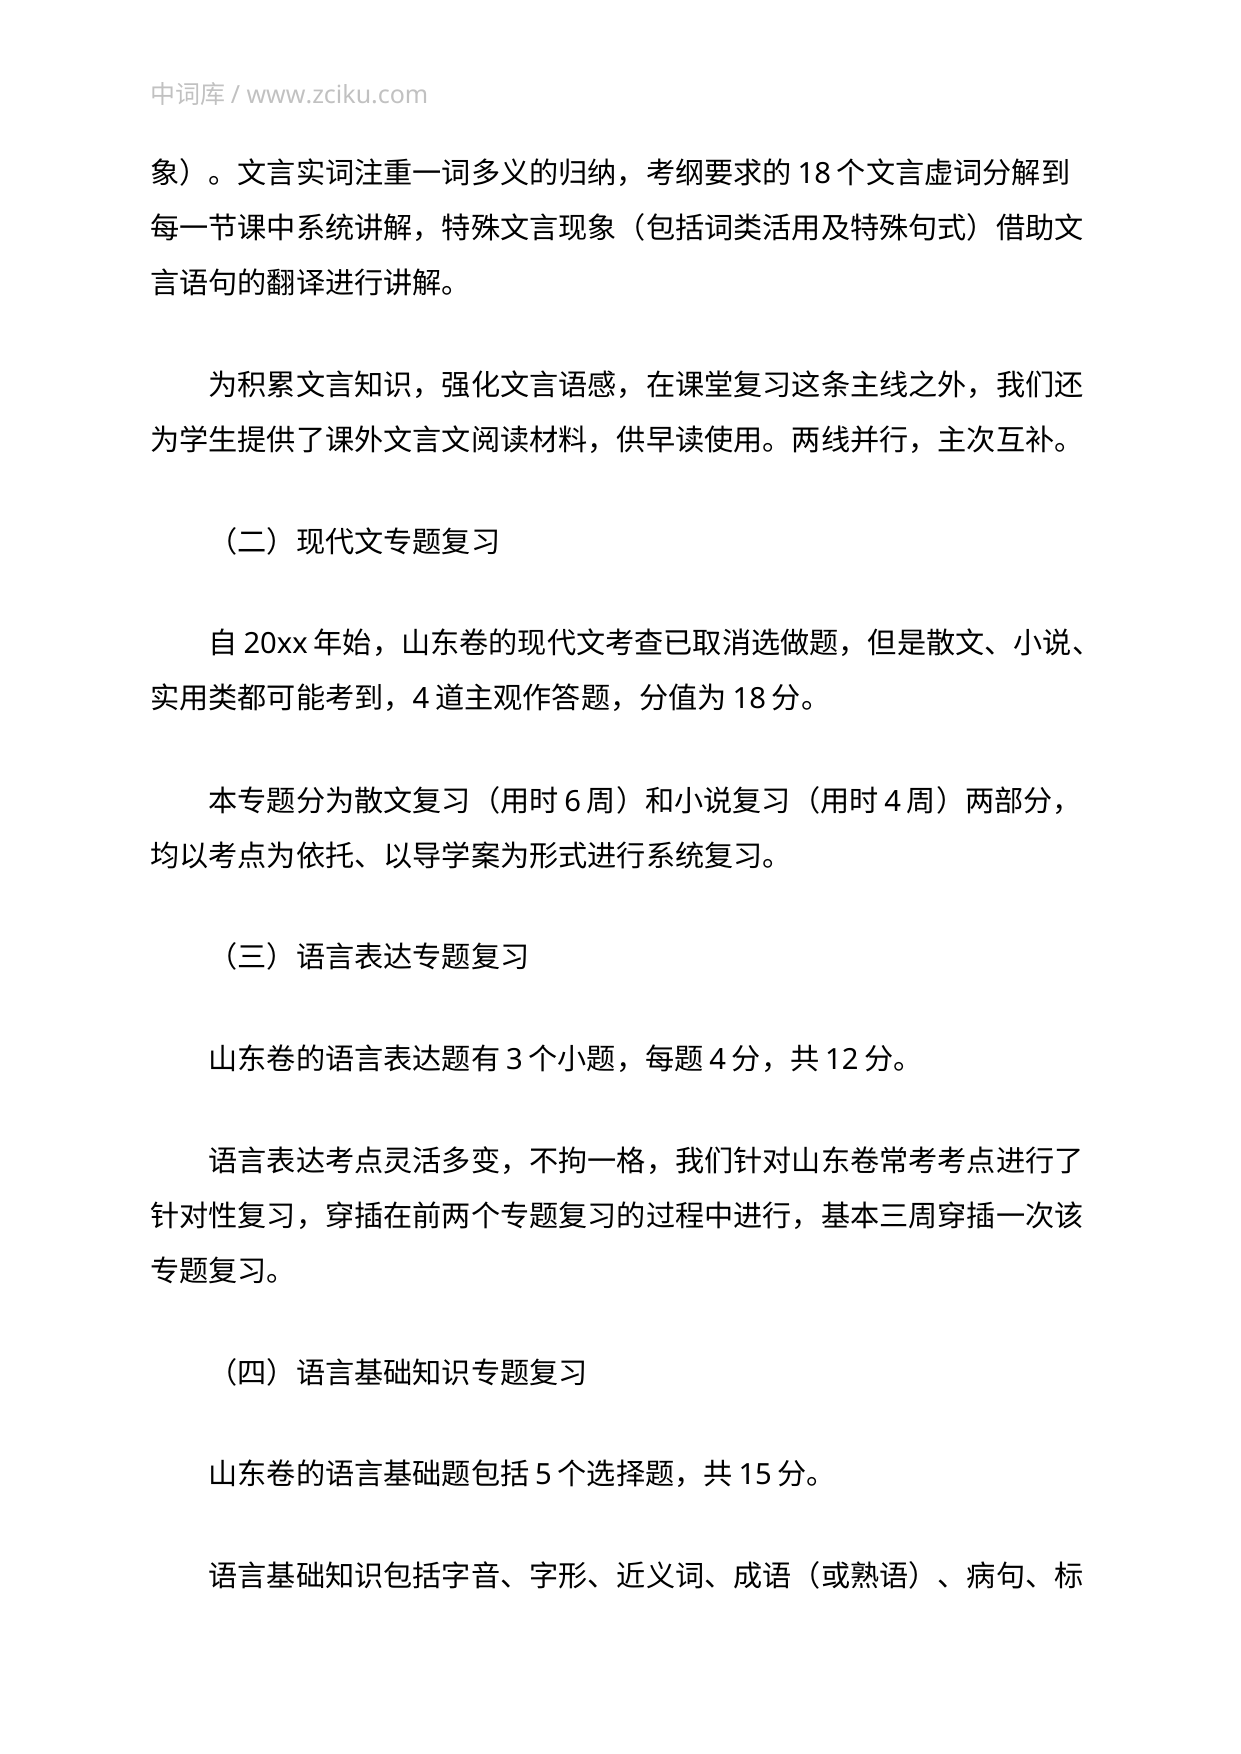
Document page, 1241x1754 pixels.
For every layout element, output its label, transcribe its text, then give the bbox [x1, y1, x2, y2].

text 山东卷的语言基础题包括5个选择题，共15分。 [150, 1451, 1090, 1493]
text 语言表达考点灵活多变，不拘一格，我们针对山东卷常考考点进行了针对性复习，穿插在前两个专题复习的过程中进行，基本三周穿插一次该专题复习。 [150, 1138, 1090, 1290]
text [150, 1553, 1090, 1595]
text 为积累文言知识，强化文言语感，在课堂复习这条主线之外，我们还为学生提供了课外文言文阅读材料，供早读使用。两线并行，主次互补。 [150, 362, 1090, 459]
text 山东卷的语言表达题有3个小题，每题4分，共12分。 [150, 1036, 1090, 1078]
text （二）现代文专题复习 [150, 518, 1090, 561]
text （三）语言表达专题复习 [150, 934, 1090, 976]
text （四）语言基础知识专题复习 [150, 1349, 1090, 1391]
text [150, 150, 1090, 302]
text 本专题分为散文复习（用时6周）和小说复习（用时4周）两部分，均以考点为依托、以导学案为形式进行系统复习。 [150, 777, 1090, 874]
text 自20xx年始，山东卷的现代文考查已取消选做题，但是散文、小说、实用类都可能考到，4道主观作答题，分值为18分。 [150, 620, 1090, 717]
